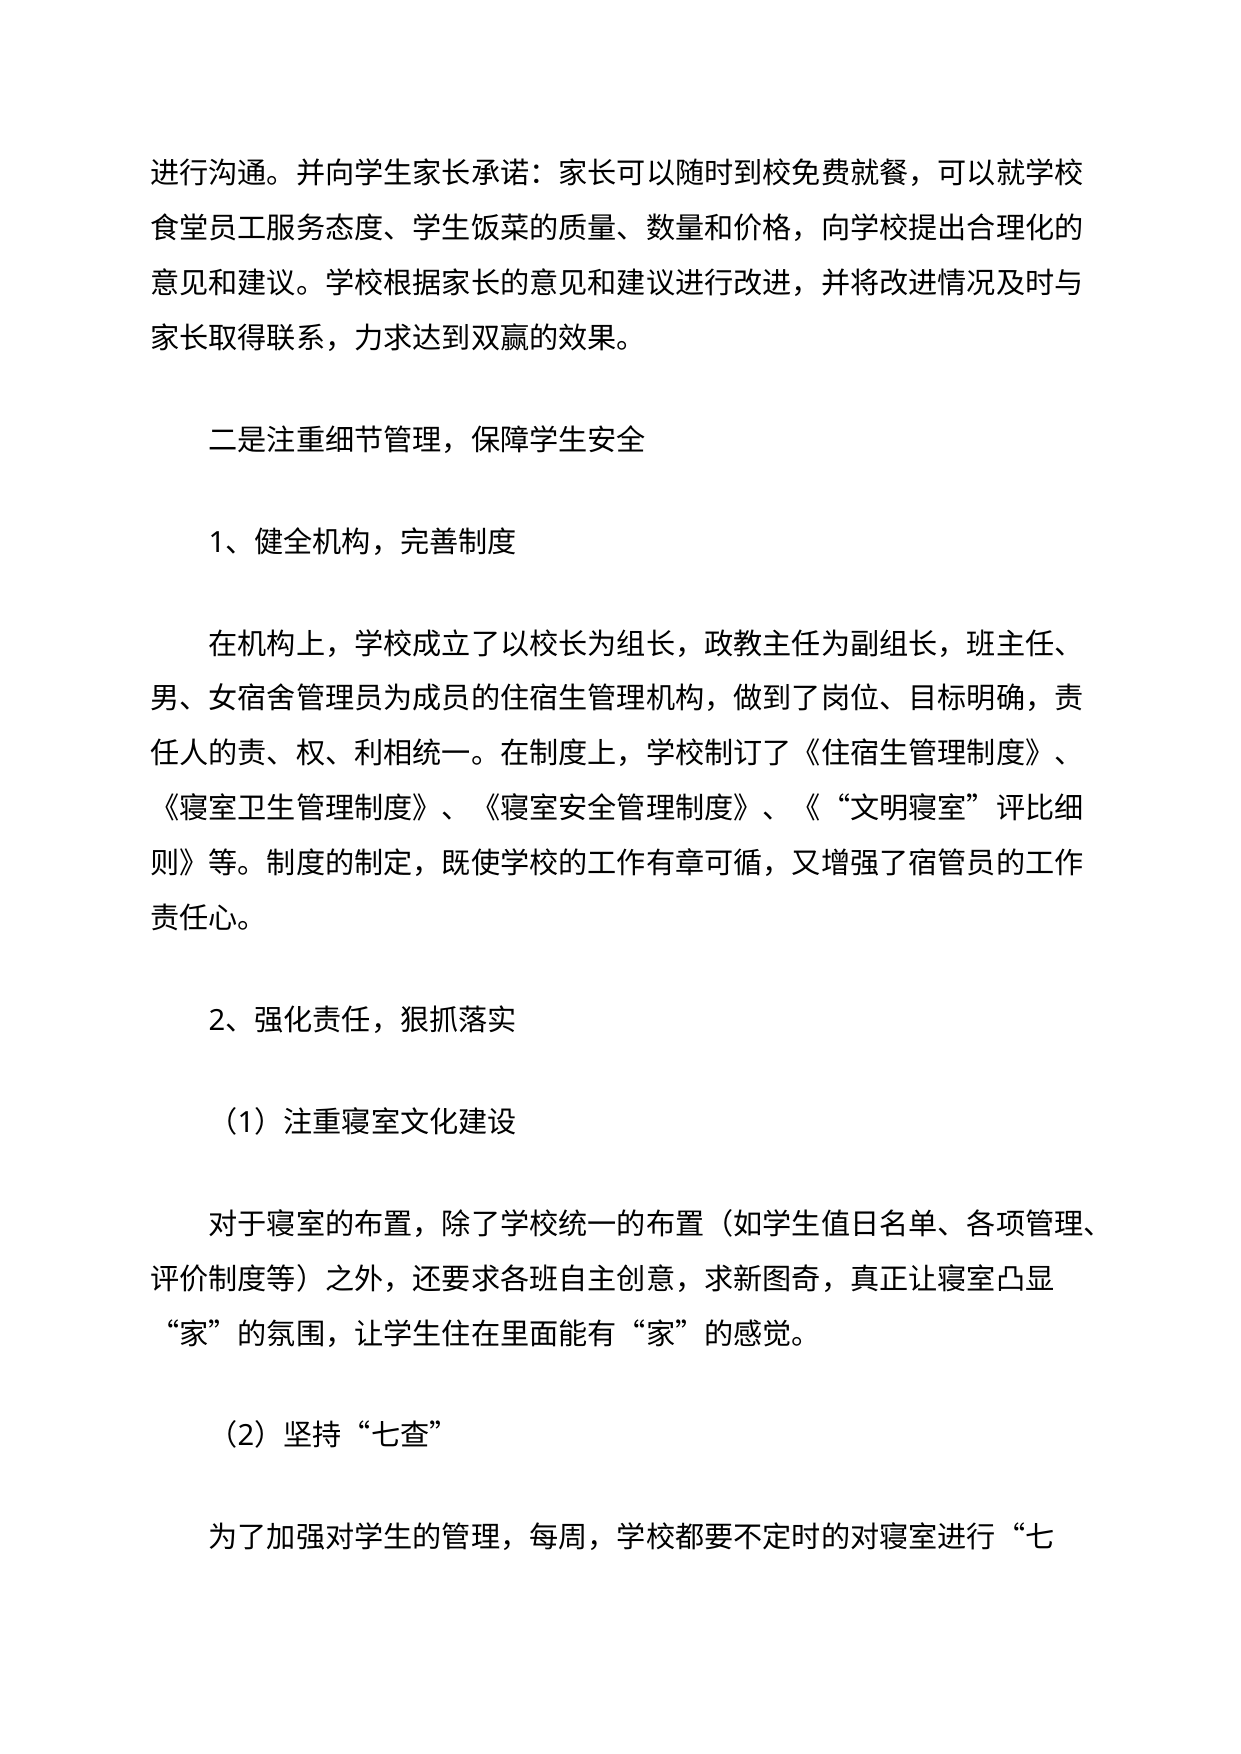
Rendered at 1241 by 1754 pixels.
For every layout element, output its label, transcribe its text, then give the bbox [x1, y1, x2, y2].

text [150, 1514, 1090, 1556]
text 1、健全机构，完善制度 [150, 518, 1090, 561]
text 二是注重细节管理，保障学生安全 [150, 416, 1090, 459]
text （2）坚持“七查” [150, 1412, 1090, 1454]
text 2、强化责任，狠抓落实 [150, 996, 1090, 1039]
text 在机构上，学校成立了以校长为组长，政教主任为副组长，班主任、男、女宿舍管理员为成员的住宿生管理机构，做到了岗位、目标明确，责任人的责、权、利相统一。在制度上，学校制订了《住宿生管理制度》、《寝室卫生管理制度》、《寝室安全管理制度》、《“文明寝室”评比细则》等。制度的制定，既使学校的工作有章可循，又增强了宿管员的工作责任心。 [150, 620, 1090, 937]
text （1）注重寝室文化建设 [150, 1098, 1090, 1141]
text 对于寝室的布置，除了学校统一的布置（如学生值日名单、各项管理、评价制度等）之外，还要求各班自主创意，求新图奇，真正让寝室凸显“家”的氛围，让学生住在里面能有“家”的感觉。 [150, 1200, 1090, 1352]
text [150, 150, 1090, 357]
